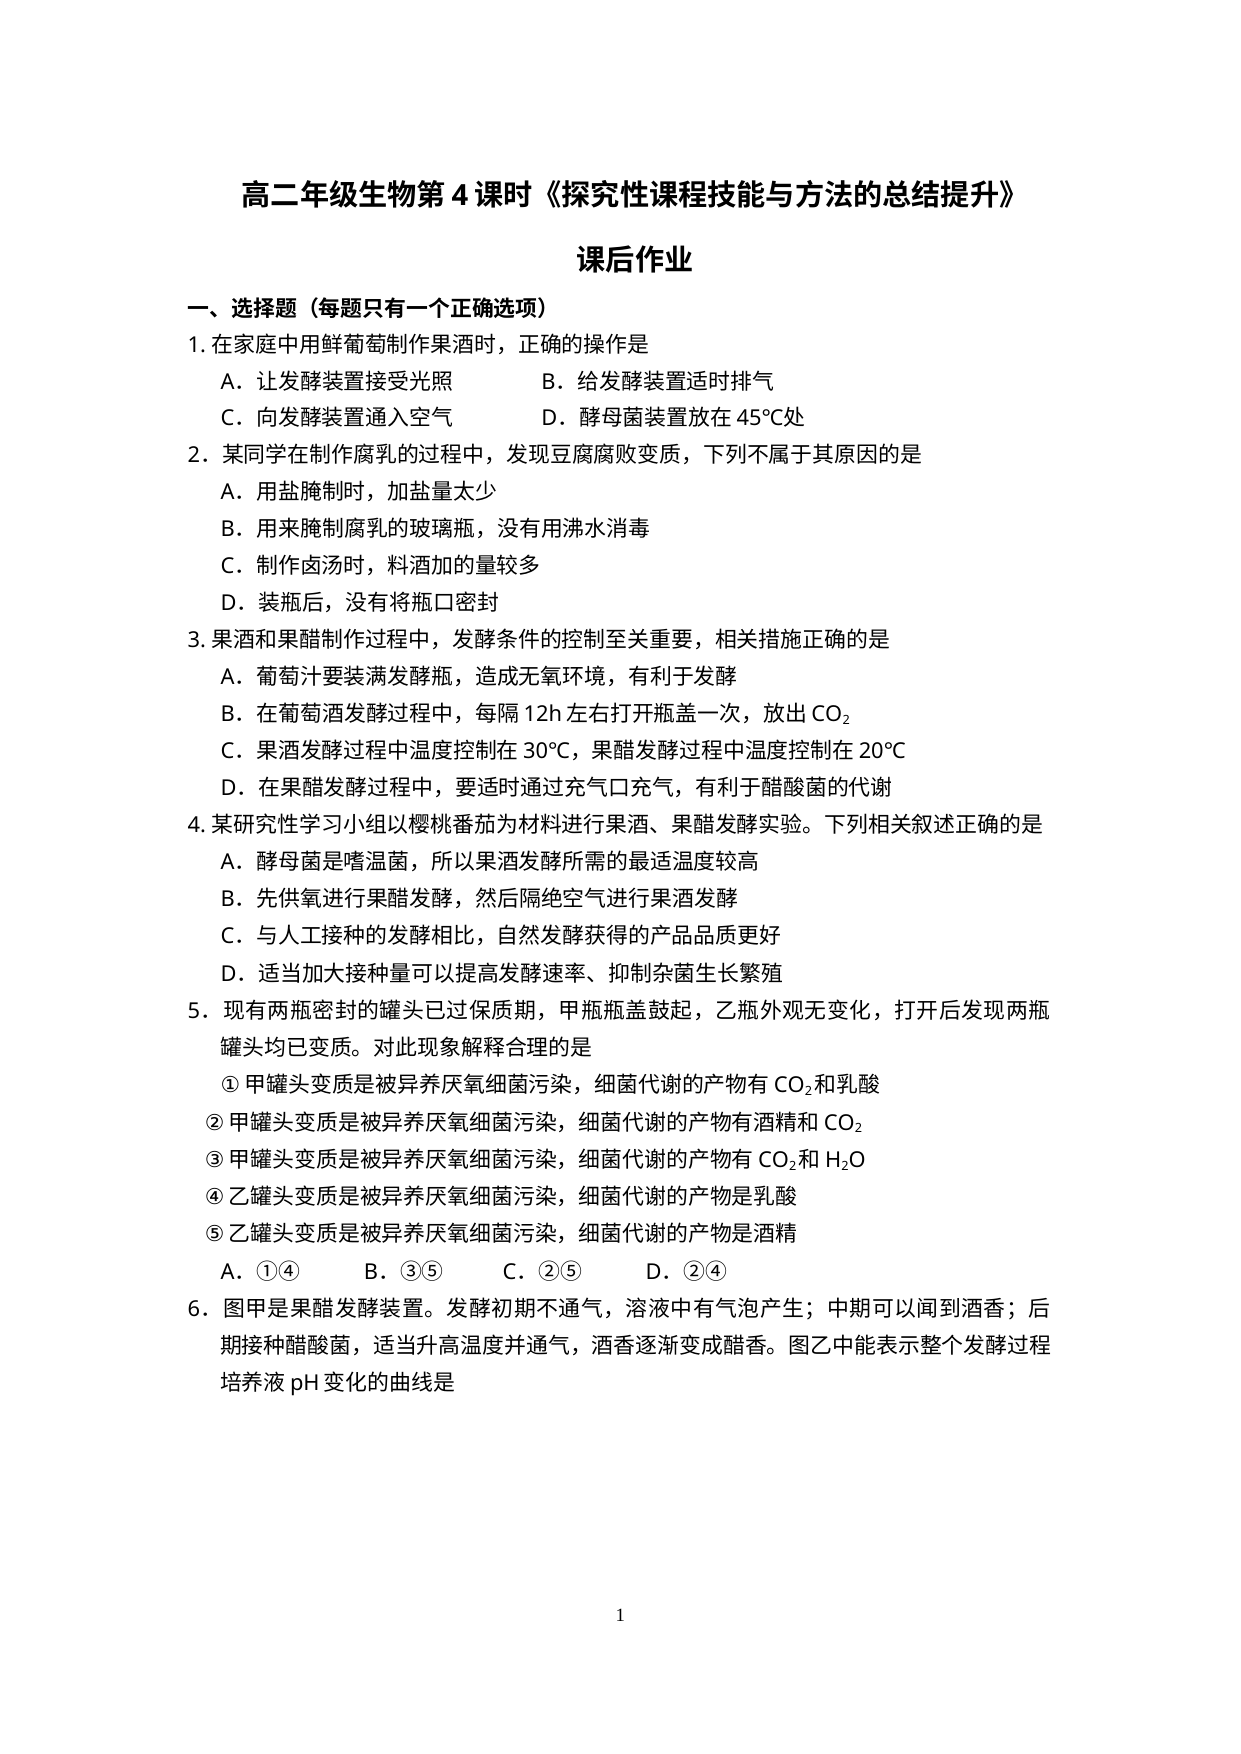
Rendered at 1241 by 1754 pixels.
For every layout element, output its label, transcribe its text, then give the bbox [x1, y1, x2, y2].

text 2．某同学在制作腐乳的过程中，发现豆腐腐败变质，下列不属于其原因的是 [187, 437, 1053, 469]
text 6．图甲是果醋发酵装置。发酵初期不通气，溶液中有气泡产生；中期可以闻到酒香；后期接种醋酸菌，适当升高温度并通气，酒香逐渐变成醋香。图乙中能表示整个发酵过程培养液pH变化的曲线是 [187, 1291, 1053, 1398]
text 一、选择题（每题只有一个正确选项） [187, 290, 1053, 323]
text A．让发酵装置接受光照 B．给发酵装置适时排气 [187, 364, 1053, 396]
text C．向发酵装置通入空气 D．酵母菌装置放在45℃处 [187, 400, 1053, 432]
text B．用来腌制腐乳的玻璃瓶，没有用沸水消毒 [187, 511, 1053, 543]
text B．在葡萄酒发酵过程中，每隔12h左右打开瓶盖一次，放出CO2 [187, 696, 1053, 728]
text C．与人工接种的发酵相比，自然发酵获得的产品品质更好 [187, 918, 1053, 951]
text A．①④ B．③⑤ C．②⑤ D．②④ [187, 1253, 1053, 1286]
text A．酵母菌是嗜温菌，所以果酒发酵所需的最适温度较高 [187, 844, 1053, 876]
text D．适当加大接种量可以提高发酵速率、抑制杂菌生长繁殖 [187, 955, 1053, 988]
text 3. 果酒和果醋制作过程中，发酵条件的控制至关重要，相关措施正确的是 [187, 622, 1053, 654]
text A．葡萄汁要装满发酵瓶，造成无氧环境，有利于发酵 [187, 658, 1053, 691]
text 4. 某研究性学习小组以樱桃番茄为材料进行果酒、果醋发酵实验。下列相关叙述正确的是 [187, 807, 1053, 839]
text 5．现有两瓶密封的罐头已过保质期，甲瓶瓶盖鼓起，乙瓶外观无变化，打开后发现两瓶罐头均已变质。对此现象解释合理的是 [187, 992, 1053, 1062]
text C．制作卤汤时，料酒加的量较多 [187, 548, 1053, 580]
text B．先供氧进行果醋发酵，然后隔绝空气进行果酒发酵 [187, 881, 1053, 913]
text C．果酒发酵过程中温度控制在30℃，果醋发酵过程中温度控制在20℃ [187, 733, 1053, 765]
text D．在果醋发酵过程中，要适时通过充气口充气，有利于醋酸菌的代谢 [187, 770, 1053, 803]
text D．装瓶后，没有将瓶口密封 [187, 585, 1053, 617]
text A．用盐腌制时，加盐量太少 [187, 473, 1053, 506]
text 高二年级生物第4课时《探究性课程技能与方法的总结提升》 [217, 160, 1053, 225]
text 1. 在家庭中用鲜葡萄制作果酒时，正确的操作是 [187, 327, 1053, 359]
text 课后作业 [217, 225, 1053, 290]
text ①甲罐头变质是被异养厌氧细菌污染，细菌代谢的产物有CO2和乳酸 ②甲罐头变质是被异养厌氧细菌污染，细菌代谢的产物有酒精和CO2 ③甲罐头变质是被异养厌氧细菌污染，细菌代谢的产物有CO2和H2O ④乙罐头变质是被异养厌氧细菌污染，细菌代谢的产物是乳酸 ⑤乙罐头变质是被异养厌氧细菌污染，细菌代谢的产物是酒精 [187, 1067, 1053, 1249]
